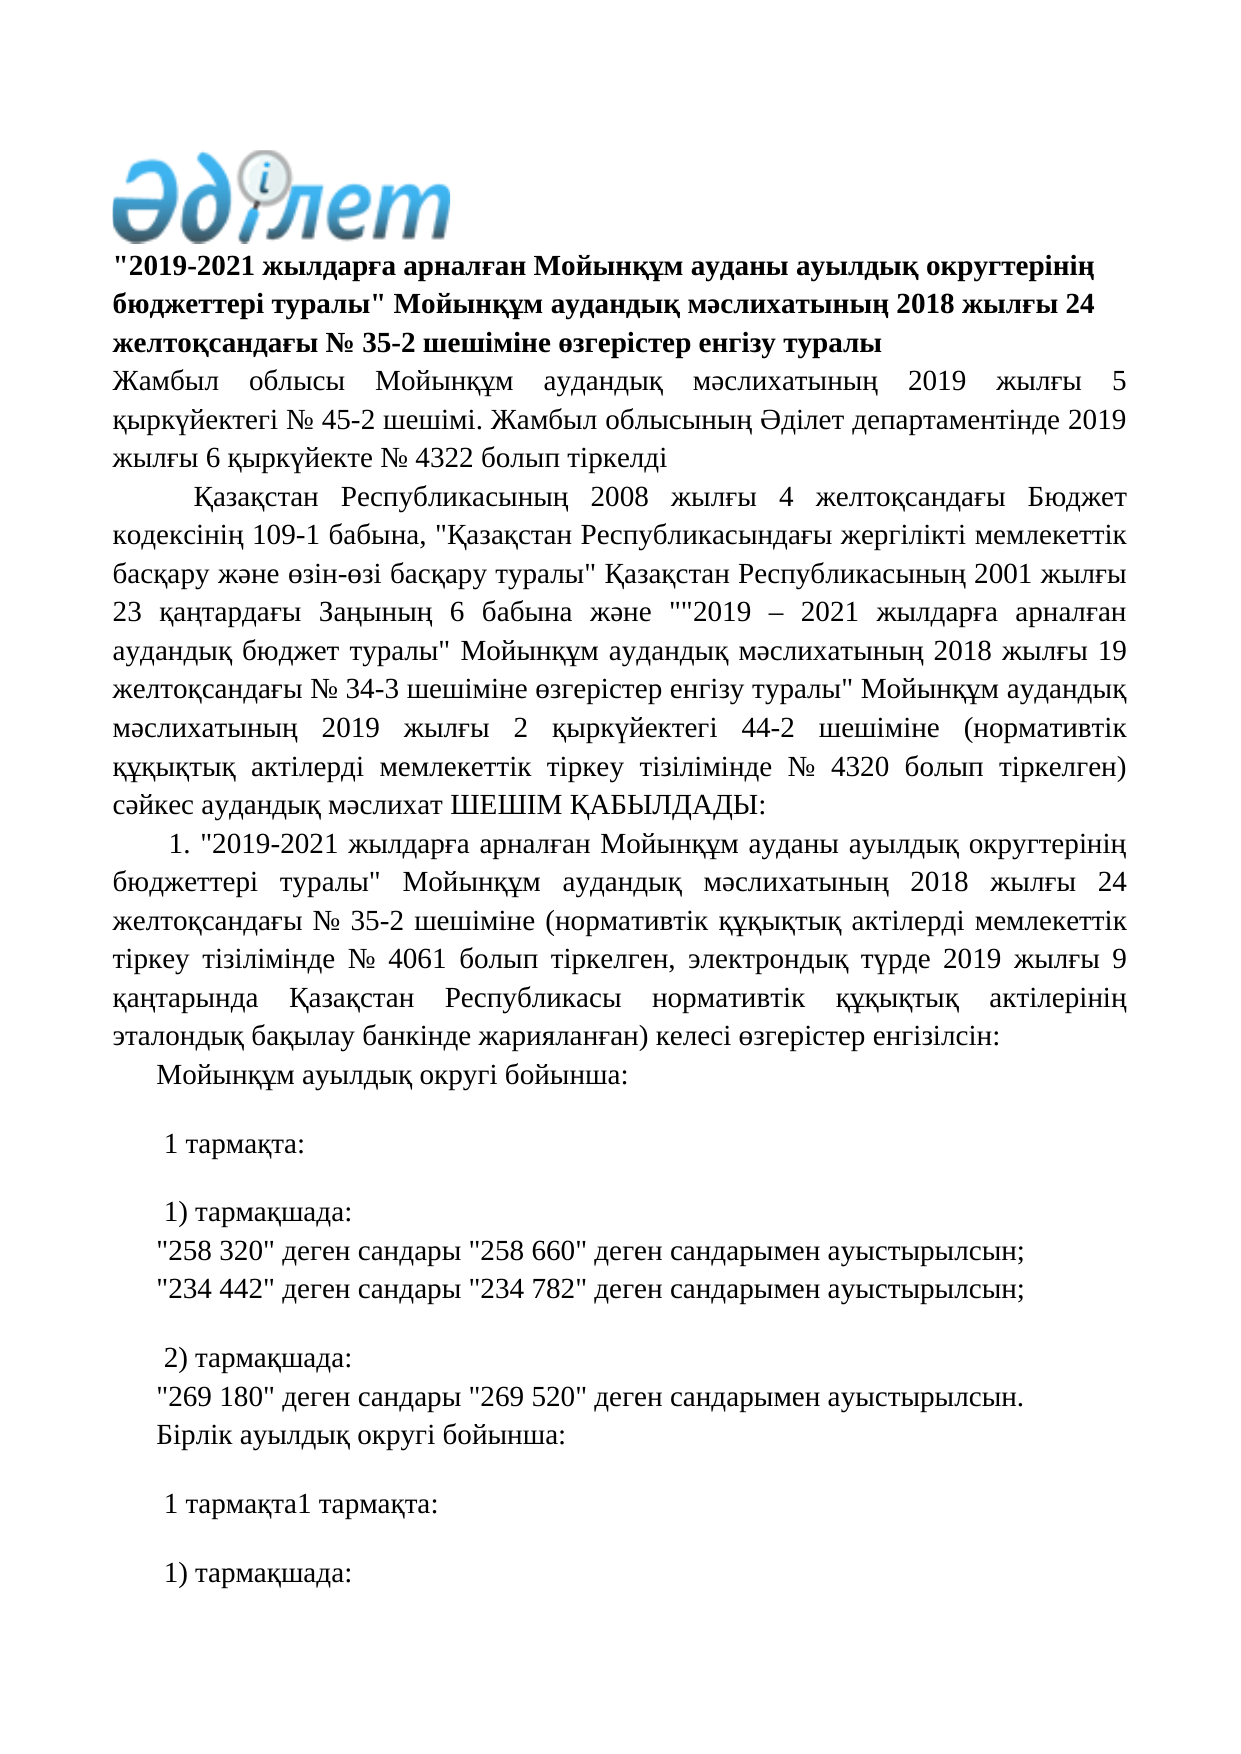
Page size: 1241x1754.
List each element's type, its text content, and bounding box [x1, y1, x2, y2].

text 2) тармақшада: [112, 1340, 1128, 1374]
text 1 тармақта1 тармақта: [112, 1486, 1128, 1520]
text 1. "2019-2021 жылдарға арналған Мойынқұм ауданы ауылдық округтерінің бюджеттері туралы" Мойынқұм аудандық мәслихатының 2018 жылғы 24 желтоқсандағы № 35-2 шешіміне (нормативтік құқықтық актілерді мемлекеттік тіркеу тізілімінде № 4061 болып тіркелген, электрондық түрде 2019 жылғы 9 қаңтарында Қазақстан Республикасы нормативтік құқықтық актілерінің эталондық бақылау банкінде жарияланған) келесі өзгерістер енгізілсін: [112, 826, 1128, 1052]
text Мойынқұм ауылдық округі бойынша: [112, 1057, 1128, 1091]
text "269 180" деген сандары "269 520" деген сандарымен ауыстырылсын. [112, 1379, 1128, 1412]
text 1) тармақшада: [112, 1555, 1128, 1588]
text 1 тармақта: [112, 1126, 1128, 1159]
text 1) тармақшада: [112, 1194, 1128, 1228]
text Қазақстан Республикасының 2008 жылғы 4 желтоқсандағы Бюджет кодексінің 109-1 бабына, "Қазақстан Республикасындағы жергілікті мемлекеттік басқару және өзін-өзі басқару туралы" Қазақстан Республикасының 2001 жылғы 23 қаңтардағы Заңының 6 бабына және ""2019 – 2021 жылдарға арналған аудандық бюджет туралы" Мойынқұм аудандық мәслихатының 2018 жылғы 19 желтоқсандағы № 34-3 шешіміне өзгерістер енгізу туралы" Мойынқұм аудандық мәслихатының 2019 жылғы 2 қыркүйектегі 44-2 шешіміне (нормативтік құқықтық актілерді мемлекеттік тіркеу тізілімінде № 4320 болып тіркелген) сәйкес аудандық мәслихат ШЕШІМ ҚАБЫЛДАДЫ: [112, 479, 1128, 821]
picture [112, 150, 451, 244]
text "234 442" деген сандары "234 782" деген сандарымен ауыстырылсын; [112, 1272, 1128, 1305]
text Бірлік ауылдық округі бойынша: [112, 1417, 1128, 1451]
text Жамбыл облысы Мойынқұм аудандық мәслихатының 2019 жылғы 5 қыркүйектегі № 45-2 шешімі. Жамбыл облысының Әділет департаментінде 2019 жылғы 6 қыркүйекте № 4322 болып тіркелді [112, 363, 1128, 474]
text "2019-2021 жылдарға арналған Мойынқұм ауданы ауылдық округтерінің бюджеттері туралы" Мойынқұм аудандық мәслихатының 2018 жылғы 24 желтоқсандағы № 35-2 шешіміне өзгерістер енгізу туралы [112, 248, 1128, 358]
text "258 320" деген сандары "258 660" деген сандарымен ауыстырылсын; [112, 1233, 1128, 1267]
